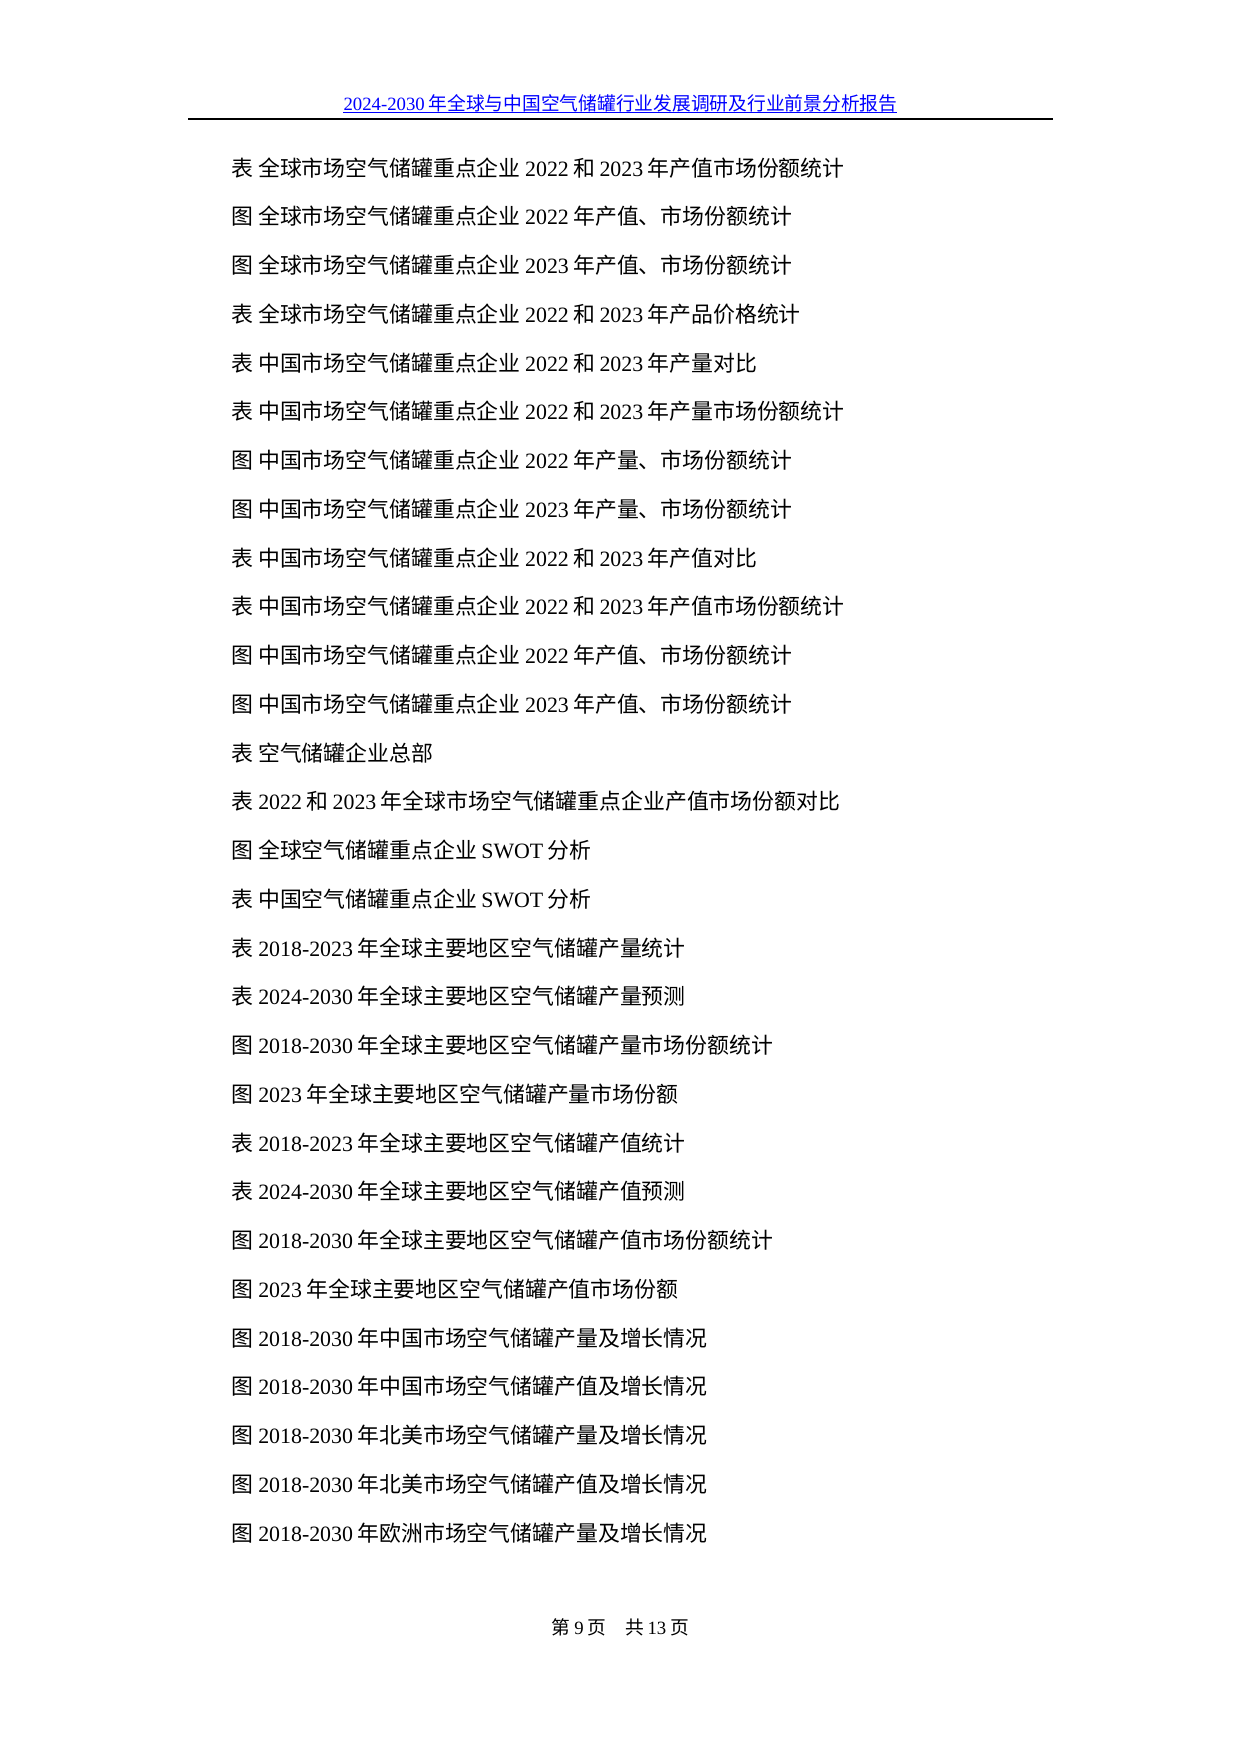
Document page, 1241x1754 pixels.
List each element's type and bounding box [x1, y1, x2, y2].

text [187, 150, 1053, 1548]
